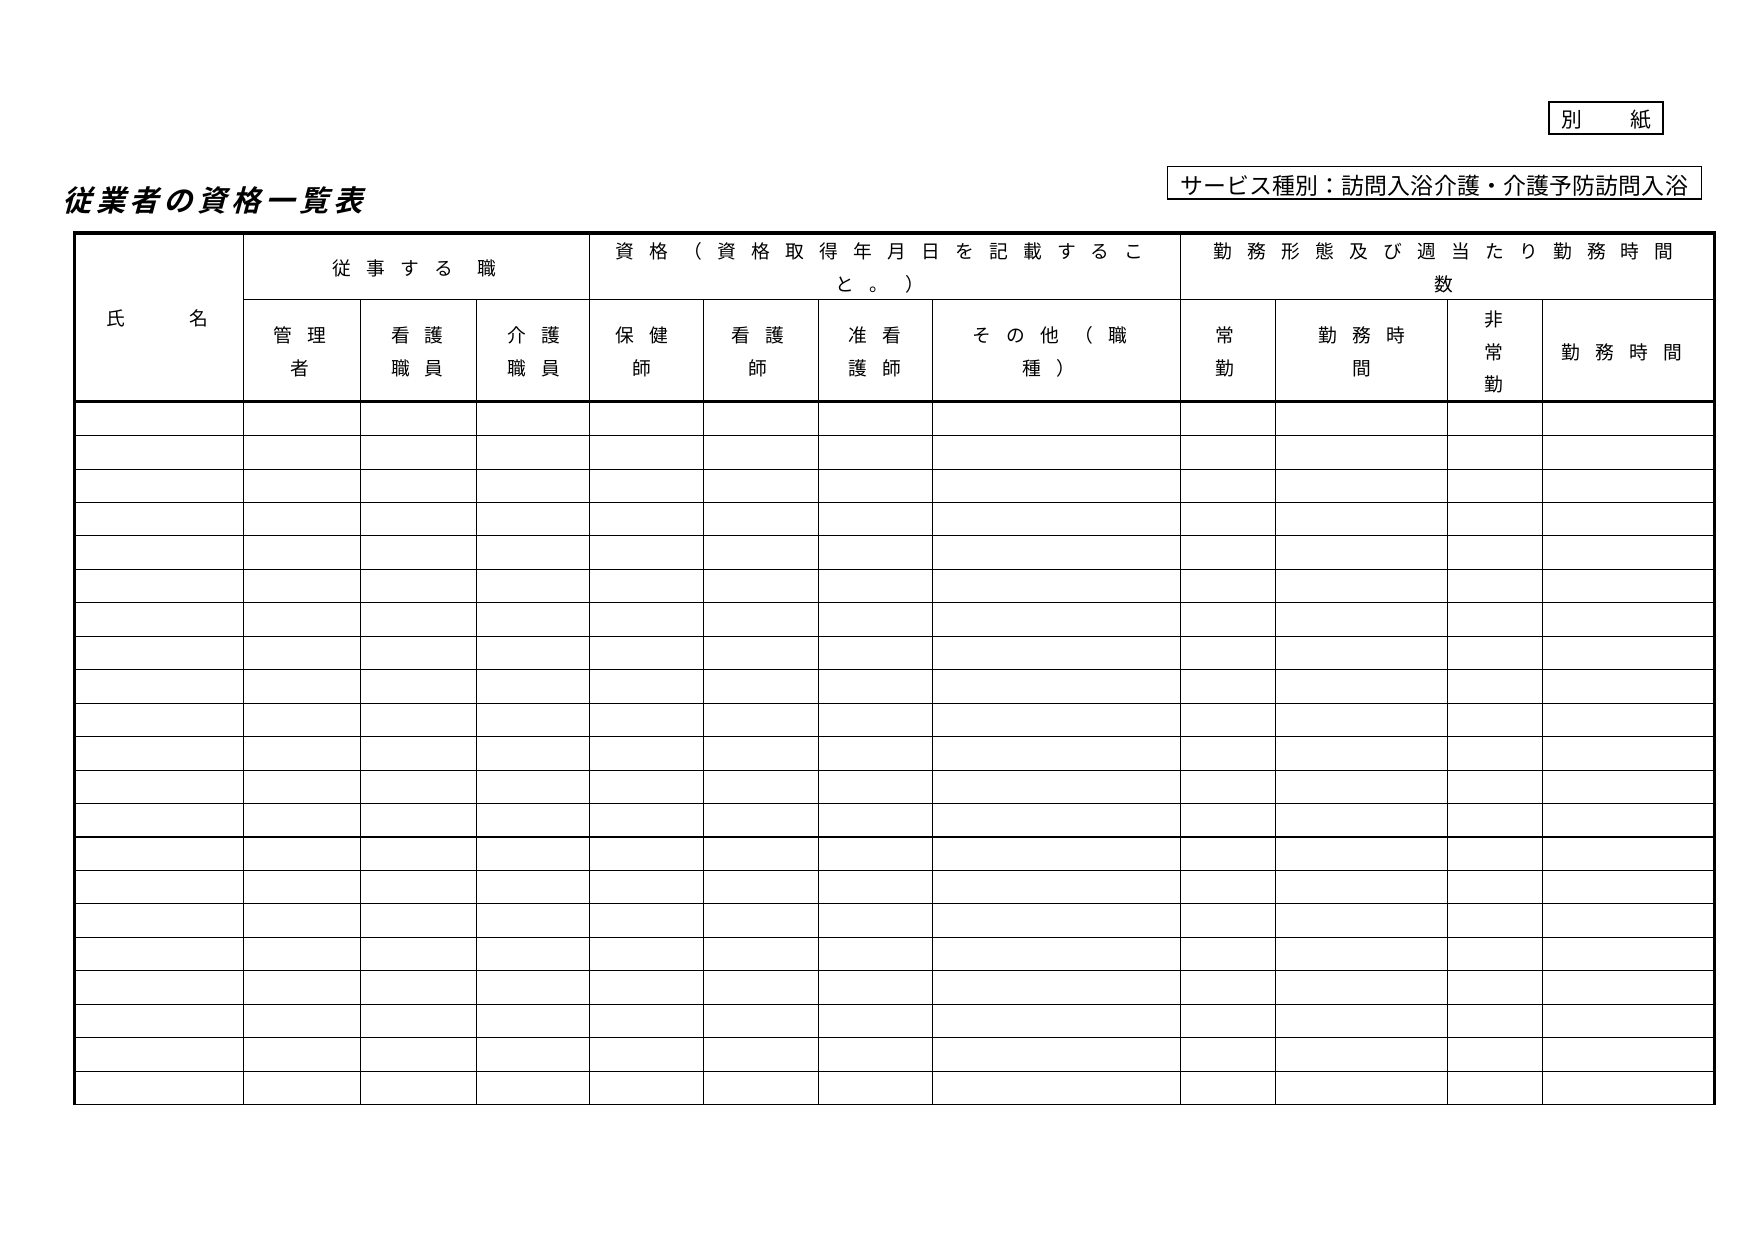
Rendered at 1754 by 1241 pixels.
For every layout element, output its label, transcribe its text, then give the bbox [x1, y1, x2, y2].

table_cell [933, 603, 1180, 636]
table_cell [933, 938, 1180, 970]
table_cell [704, 938, 818, 970]
table_cell [477, 704, 589, 736]
table_cell [1181, 403, 1275, 435]
table_cell [1448, 403, 1542, 435]
table_cell [1448, 838, 1542, 870]
table_cell [1448, 603, 1542, 636]
table_cell [244, 904, 360, 937]
table_cell 看護師 [704, 300, 818, 399]
table_cell [819, 470, 932, 502]
table_cell [244, 771, 360, 803]
table_cell [704, 971, 818, 1003]
table_cell [1181, 1005, 1275, 1037]
table_cell [590, 737, 703, 769]
table_cell [1543, 938, 1713, 970]
table_cell [590, 670, 703, 703]
table_cell [933, 670, 1180, 703]
table_cell その他（職種） [933, 300, 1180, 399]
table_cell [819, 436, 932, 468]
table_cell [933, 403, 1180, 435]
table_cell [1448, 637, 1542, 669]
table_cell [1448, 570, 1542, 602]
table_cell [1276, 737, 1447, 769]
table_cell [1543, 536, 1713, 569]
table_cell [1181, 1038, 1275, 1071]
table_cell [361, 737, 476, 769]
table_cell [361, 938, 476, 970]
table_cell [704, 436, 818, 468]
table_cell [1276, 570, 1447, 602]
table_cell 保健師 [590, 300, 703, 399]
table_cell [933, 1005, 1180, 1037]
table_cell [1276, 1038, 1447, 1071]
table_cell [819, 637, 932, 669]
table_cell [1543, 1072, 1713, 1104]
table_cell [590, 971, 703, 1003]
table_cell [76, 737, 243, 769]
table_cell [1181, 470, 1275, 502]
table_cell [244, 1005, 360, 1037]
table_cell [361, 536, 476, 569]
table_cell [361, 871, 476, 903]
table_cell [477, 570, 589, 602]
table_cell [704, 704, 818, 736]
table_cell [244, 838, 360, 870]
table_cell [1448, 704, 1542, 736]
table_cell [1448, 470, 1542, 502]
table_cell [361, 436, 476, 468]
table_cell [244, 603, 360, 636]
table_cell [361, 637, 476, 669]
table_cell [590, 403, 703, 435]
table_cell [933, 570, 1180, 602]
table_cell [704, 1072, 818, 1104]
table_cell [1448, 436, 1542, 468]
table_cell [933, 737, 1180, 769]
table_cell [819, 670, 932, 703]
table_cell [1276, 1072, 1447, 1104]
table_cell [1181, 938, 1275, 970]
table_cell [704, 470, 818, 502]
table_cell [933, 470, 1180, 502]
table_cell [76, 938, 243, 970]
table_cell [1181, 603, 1275, 636]
table_cell [361, 603, 476, 636]
table_cell [244, 436, 360, 468]
table_cell [1276, 971, 1447, 1003]
table_cell [477, 436, 589, 468]
table_cell [819, 904, 932, 937]
table_cell 管理者 [244, 300, 360, 399]
table_cell [76, 1005, 243, 1037]
table_cell [477, 536, 589, 569]
table_cell [477, 871, 589, 903]
table_cell [590, 904, 703, 937]
table_cell [1181, 871, 1275, 903]
table_cell [477, 503, 589, 535]
table_cell [819, 536, 932, 569]
table_cell [590, 1005, 703, 1037]
table_cell [76, 403, 243, 435]
table_cell [361, 704, 476, 736]
table_cell [1448, 737, 1542, 769]
table_cell [76, 570, 243, 602]
table_cell [76, 1038, 243, 1071]
table_cell [244, 804, 360, 836]
table_cell [819, 838, 932, 870]
table_cell [704, 570, 818, 602]
table_cell [361, 971, 476, 1003]
table_cell [1276, 804, 1447, 836]
table_cell [477, 470, 589, 502]
table_cell 看護職員 [361, 300, 476, 399]
table_cell [933, 704, 1180, 736]
table_cell [933, 971, 1180, 1003]
table_cell [1448, 503, 1542, 535]
table_cell [819, 1038, 932, 1071]
table_cell [933, 838, 1180, 870]
table_cell [244, 737, 360, 769]
table_cell [477, 403, 589, 435]
table_cell [933, 1038, 1180, 1071]
table_cell [704, 771, 818, 803]
table_cell [933, 871, 1180, 903]
table_cell [819, 403, 932, 435]
table_cell [1276, 436, 1447, 468]
table_cell [1448, 971, 1542, 1003]
table_cell [1448, 670, 1542, 703]
table_cell [361, 838, 476, 870]
table_cell [361, 1072, 476, 1104]
table_cell [1543, 704, 1713, 736]
table_cell [704, 670, 818, 703]
table_cell [1181, 971, 1275, 1003]
table_cell [244, 570, 360, 602]
table_cell [361, 1005, 476, 1037]
table_cell [590, 871, 703, 903]
table_cell [361, 403, 476, 435]
table_cell [933, 904, 1180, 937]
table_cell [1276, 904, 1447, 937]
table_cell [1276, 838, 1447, 870]
table_cell [76, 838, 243, 870]
table_cell [590, 1072, 703, 1104]
table_cell [1181, 704, 1275, 736]
table_cell [704, 603, 818, 636]
table_cell [361, 804, 476, 836]
table_cell 勤務時間 [1276, 300, 1447, 399]
text 従業者の資格一覧表 [62, 167, 1692, 231]
table_cell [590, 1038, 703, 1071]
table_cell [590, 938, 703, 970]
table_cell [361, 1038, 476, 1071]
table_cell [361, 771, 476, 803]
table_cell [361, 470, 476, 502]
table_cell [477, 670, 589, 703]
table_cell [244, 938, 360, 970]
table_cell 介護職員 [477, 300, 589, 399]
table_cell [1181, 503, 1275, 535]
table_cell [933, 1072, 1180, 1104]
table_cell [1181, 904, 1275, 937]
table_cell [244, 971, 360, 1003]
table_cell [1181, 804, 1275, 836]
table_cell [244, 503, 360, 535]
table_cell [244, 1072, 360, 1104]
table_header 資格（資格取得年月日を記載すること。） [590, 235, 1180, 299]
table_cell [1181, 637, 1275, 669]
table_cell [477, 1038, 589, 1071]
table_cell [1276, 470, 1447, 502]
table_cell [1543, 1005, 1713, 1037]
table_cell [76, 603, 243, 636]
table_cell [1181, 570, 1275, 602]
table_cell [1181, 737, 1275, 769]
table_cell [244, 704, 360, 736]
table_cell [1543, 737, 1713, 769]
table_cell [1276, 670, 1447, 703]
table_cell 常勤 [1181, 300, 1275, 399]
table_cell [1543, 904, 1713, 937]
table_cell [1181, 436, 1275, 468]
table_cell [477, 1005, 589, 1037]
table_cell [244, 536, 360, 569]
table_cell [704, 637, 818, 669]
table_cell [477, 971, 589, 1003]
table_cell [76, 1072, 243, 1104]
table_cell [590, 470, 703, 502]
table_cell [590, 536, 703, 569]
table_cell [1181, 771, 1275, 803]
table_cell [76, 470, 243, 502]
table_cell [477, 1072, 589, 1104]
table_cell [1181, 670, 1275, 703]
table_cell [477, 838, 589, 870]
table_cell [1276, 871, 1447, 903]
table_cell [933, 771, 1180, 803]
table_cell [704, 536, 818, 569]
table_cell [590, 436, 703, 468]
table_cell 非常勤 [1448, 300, 1542, 399]
table_cell [819, 971, 932, 1003]
table_cell [76, 871, 243, 903]
table_cell [361, 904, 476, 937]
table_cell [477, 771, 589, 803]
table_cell [1276, 503, 1447, 535]
table_cell [1276, 704, 1447, 736]
table_cell [1448, 871, 1542, 903]
table_cell [590, 838, 703, 870]
table_cell [933, 637, 1180, 669]
table_cell [819, 1072, 932, 1104]
table_cell [819, 737, 932, 769]
table_cell [76, 704, 243, 736]
table_cell [477, 737, 589, 769]
table_cell [1276, 603, 1447, 636]
table_cell [1276, 403, 1447, 435]
table_cell [76, 436, 243, 468]
table_cell [1276, 1005, 1447, 1037]
table_cell [76, 670, 243, 703]
table_cell [1543, 503, 1713, 535]
table_cell [1448, 938, 1542, 970]
table_cell [1448, 771, 1542, 803]
table_cell [1276, 938, 1447, 970]
table_cell [1543, 670, 1713, 703]
table_cell [477, 637, 589, 669]
table_cell [704, 838, 818, 870]
table_cell [704, 503, 818, 535]
table_cell [933, 503, 1180, 535]
table_cell [704, 904, 818, 937]
table_cell [1543, 871, 1713, 903]
table_cell [1448, 1038, 1542, 1071]
table_cell [244, 637, 360, 669]
table_cell [1181, 536, 1275, 569]
table_cell [704, 737, 818, 769]
table_cell [244, 1038, 360, 1071]
table_cell [477, 938, 589, 970]
table_cell [819, 704, 932, 736]
table_header 従事する職 [244, 235, 589, 299]
table_cell [244, 403, 360, 435]
table_cell [1543, 971, 1713, 1003]
table_cell [1448, 1072, 1542, 1104]
table_cell [819, 871, 932, 903]
table_cell [1276, 536, 1447, 569]
table_cell [244, 871, 360, 903]
table_cell [819, 570, 932, 602]
table_cell [590, 804, 703, 836]
table_cell [590, 570, 703, 602]
table_header 氏名 [76, 235, 243, 399]
table_cell [819, 503, 932, 535]
table_cell [1276, 771, 1447, 803]
table_cell 勤務時間 [1543, 300, 1713, 399]
table_cell [819, 771, 932, 803]
table_cell [704, 804, 818, 836]
table_cell 准看護師 [819, 300, 932, 399]
table_cell [819, 804, 932, 836]
table_cell [361, 570, 476, 602]
table_cell [76, 904, 243, 937]
table_cell [1543, 637, 1713, 669]
table_cell [590, 637, 703, 669]
table_cell [1543, 838, 1713, 870]
table_cell [76, 503, 243, 535]
table_cell [819, 603, 932, 636]
table_cell [1543, 436, 1713, 468]
table_cell [1448, 536, 1542, 569]
table_cell [244, 470, 360, 502]
table_cell [76, 804, 243, 836]
table_cell [1448, 1005, 1542, 1037]
table_cell [590, 503, 703, 535]
table_cell [477, 603, 589, 636]
table_cell [1543, 470, 1713, 502]
table_cell [933, 804, 1180, 836]
table_cell [1181, 838, 1275, 870]
table_cell [704, 1005, 818, 1037]
table_cell [1543, 771, 1713, 803]
table_cell [1448, 904, 1542, 937]
table_cell [477, 804, 589, 836]
table_cell [477, 904, 589, 937]
table_cell [1543, 570, 1713, 602]
table_cell [933, 536, 1180, 569]
table_cell [76, 971, 243, 1003]
table_header 勤務形態及び週当たり勤務時間数 [1181, 235, 1713, 299]
table_cell [590, 704, 703, 736]
table_cell [704, 871, 818, 903]
table_cell [1276, 637, 1447, 669]
table_cell [1181, 1072, 1275, 1104]
table_cell [244, 670, 360, 703]
table_cell [1543, 403, 1713, 435]
table_cell [704, 1038, 818, 1071]
table_cell [361, 670, 476, 703]
table_cell [819, 938, 932, 970]
table_cell [590, 603, 703, 636]
table_cell [76, 536, 243, 569]
table_cell [1543, 603, 1713, 636]
table_cell [704, 403, 818, 435]
table_cell [361, 503, 476, 535]
table_cell [1543, 804, 1713, 836]
table_cell [76, 637, 243, 669]
table_cell [819, 1005, 932, 1037]
table_cell [1543, 1038, 1713, 1071]
table_cell [76, 771, 243, 803]
table_cell [933, 436, 1180, 468]
table_cell [590, 771, 703, 803]
table_cell [1448, 804, 1542, 836]
